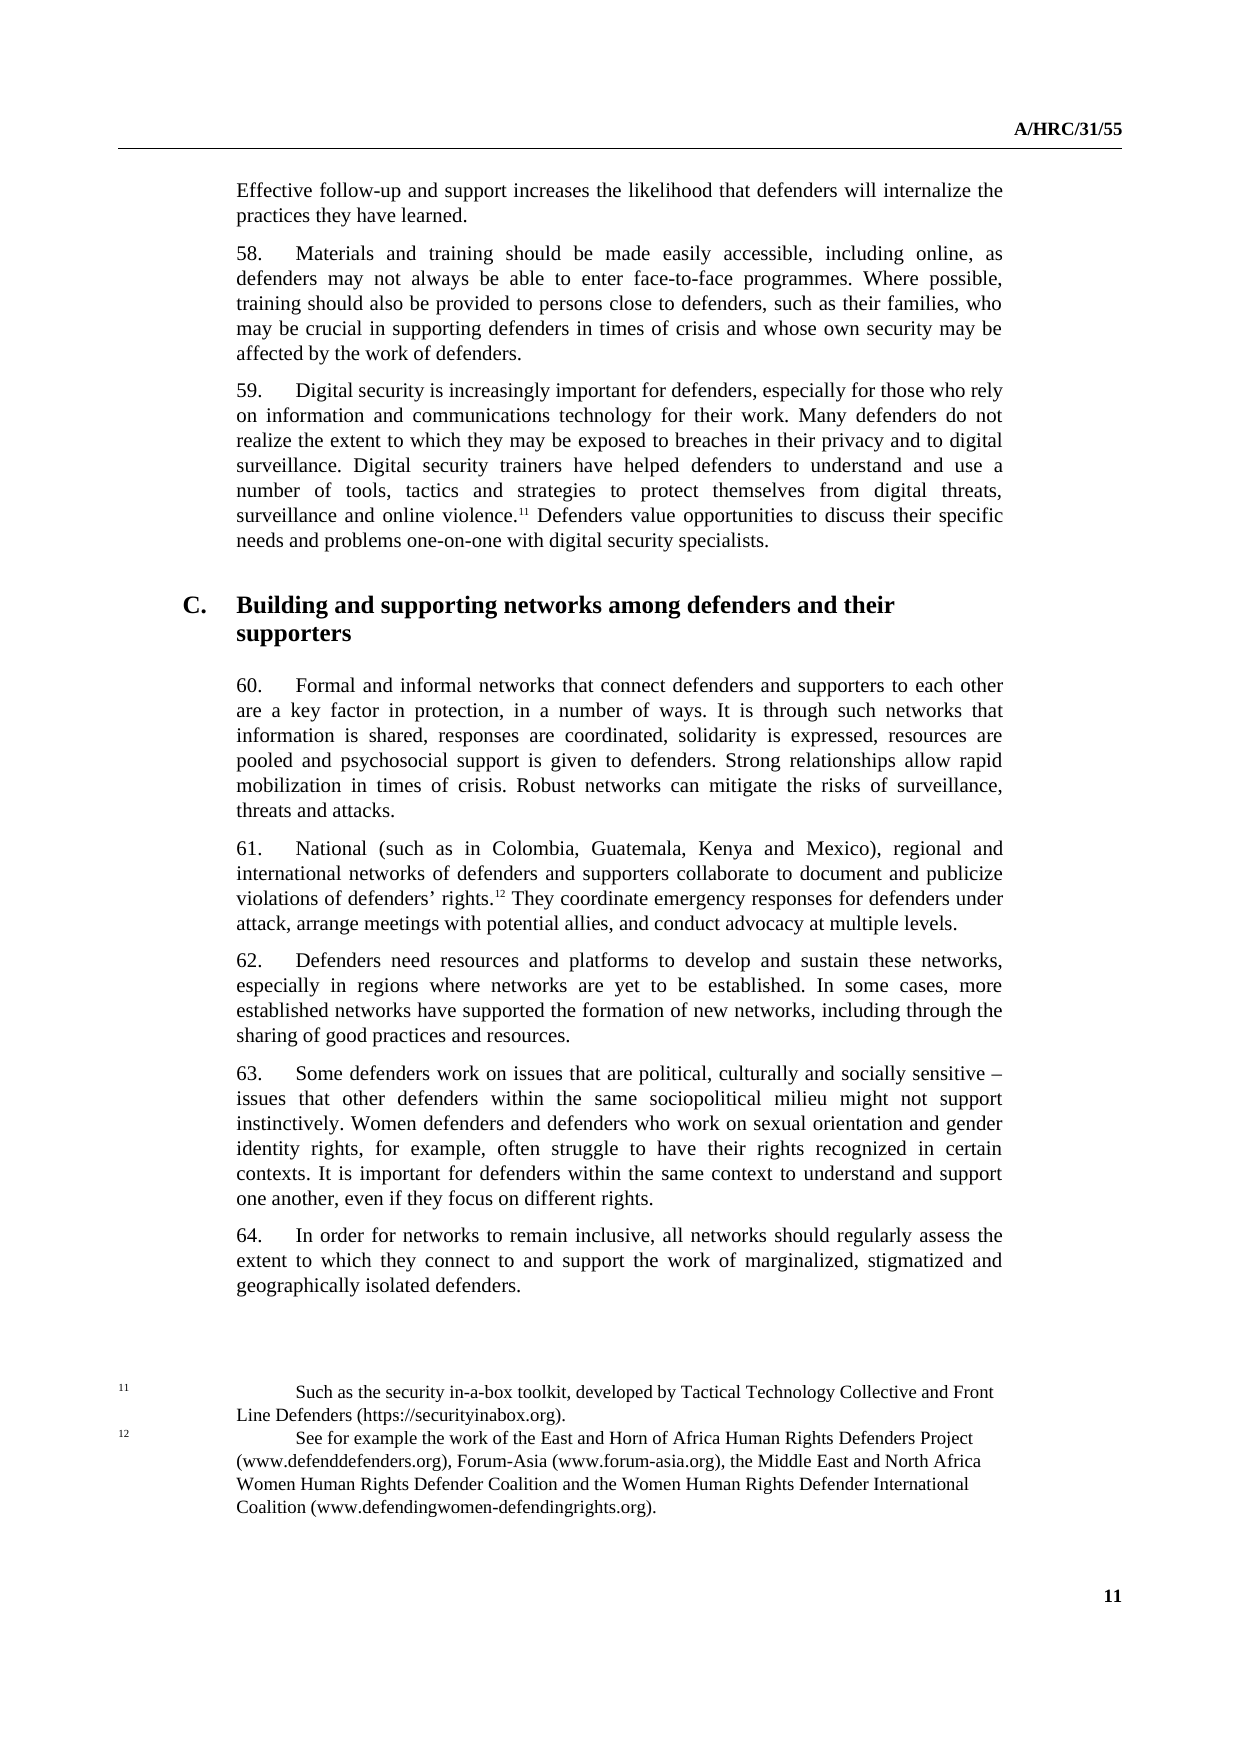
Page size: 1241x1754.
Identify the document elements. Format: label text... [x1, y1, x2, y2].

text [236, 177, 1004, 227]
text 58. Materials and training should be made easily accessible, including online, as defenders may not always be able to enter face-to-face programmes. Where possible, training should also be provided to persons close to defenders, such as their families, who may be crucial in supporting defenders in times of crisis and whose own security may be affected by the work of defenders. [236, 240, 1004, 365]
text 62. Defenders need resources and platforms to develop and sustain these networks, especially in regions where networks are yet to be established. In some cases, more established networks have supported the formation of new networks, including through the sharing of good practices and resources. [236, 947, 1004, 1047]
text 63. Some defenders work on issues that are political, culturally and socially sensitive – issues that other defenders within the same sociopolitical milieu might not support instinctively. Women defenders and defenders who work on sexual orientation and gender identity rights, for example, often struggle to have their rights recognized in certain contexts. It is important for defenders within the same context to understand and support one another, even if they focus on different rights. [236, 1060, 1004, 1210]
text 61. National (such as in Colombia, Guatemala, Kenya and Mexico), regional and international networks of defenders and supporters collaborate to document and publicize violations of defenders’ rights. They coordinate emergency responses for defenders under attack, arrange meetings with potential allies, and conduct advocacy at multiple levels. [236, 835, 1004, 935]
text 60. Formal and informal networks that connect defenders and supporters to each other are a key factor in protection, in a number of ways. It is through such networks that information is shared, responses are coordinated, solidarity is expressed, resources are pooled and psychosocial support is given to defenders. Strong relationships allow rapid mobilization in times of crisis. Robust networks can mitigate the risks of surveillance, threats and attacks. [236, 672, 1004, 822]
text C. Building and supporting networks among defenders and their supporters [118, 590, 1004, 647]
text 64. In order for networks to remain inclusive, all networks should regularly assess the extent to which they connect to and support the work of marginalized, stigmatized and geographically isolated defenders. [236, 1222, 1004, 1297]
text 59. Digital security is increasingly important for defenders, especially for those who rely on information and communications technology for their work. Many defenders do not realize the extent to which they may be exposed to breaches in their privacy and to digital surveillance. Digital security trainers have helped defenders to understand and use a number of tools, tactics and strategies to protect themselves from digital threats, surveillance and online violence. Defenders value opportunities to discuss their specific needs and problems one-on-one with digital security specialists. [236, 377, 1004, 552]
